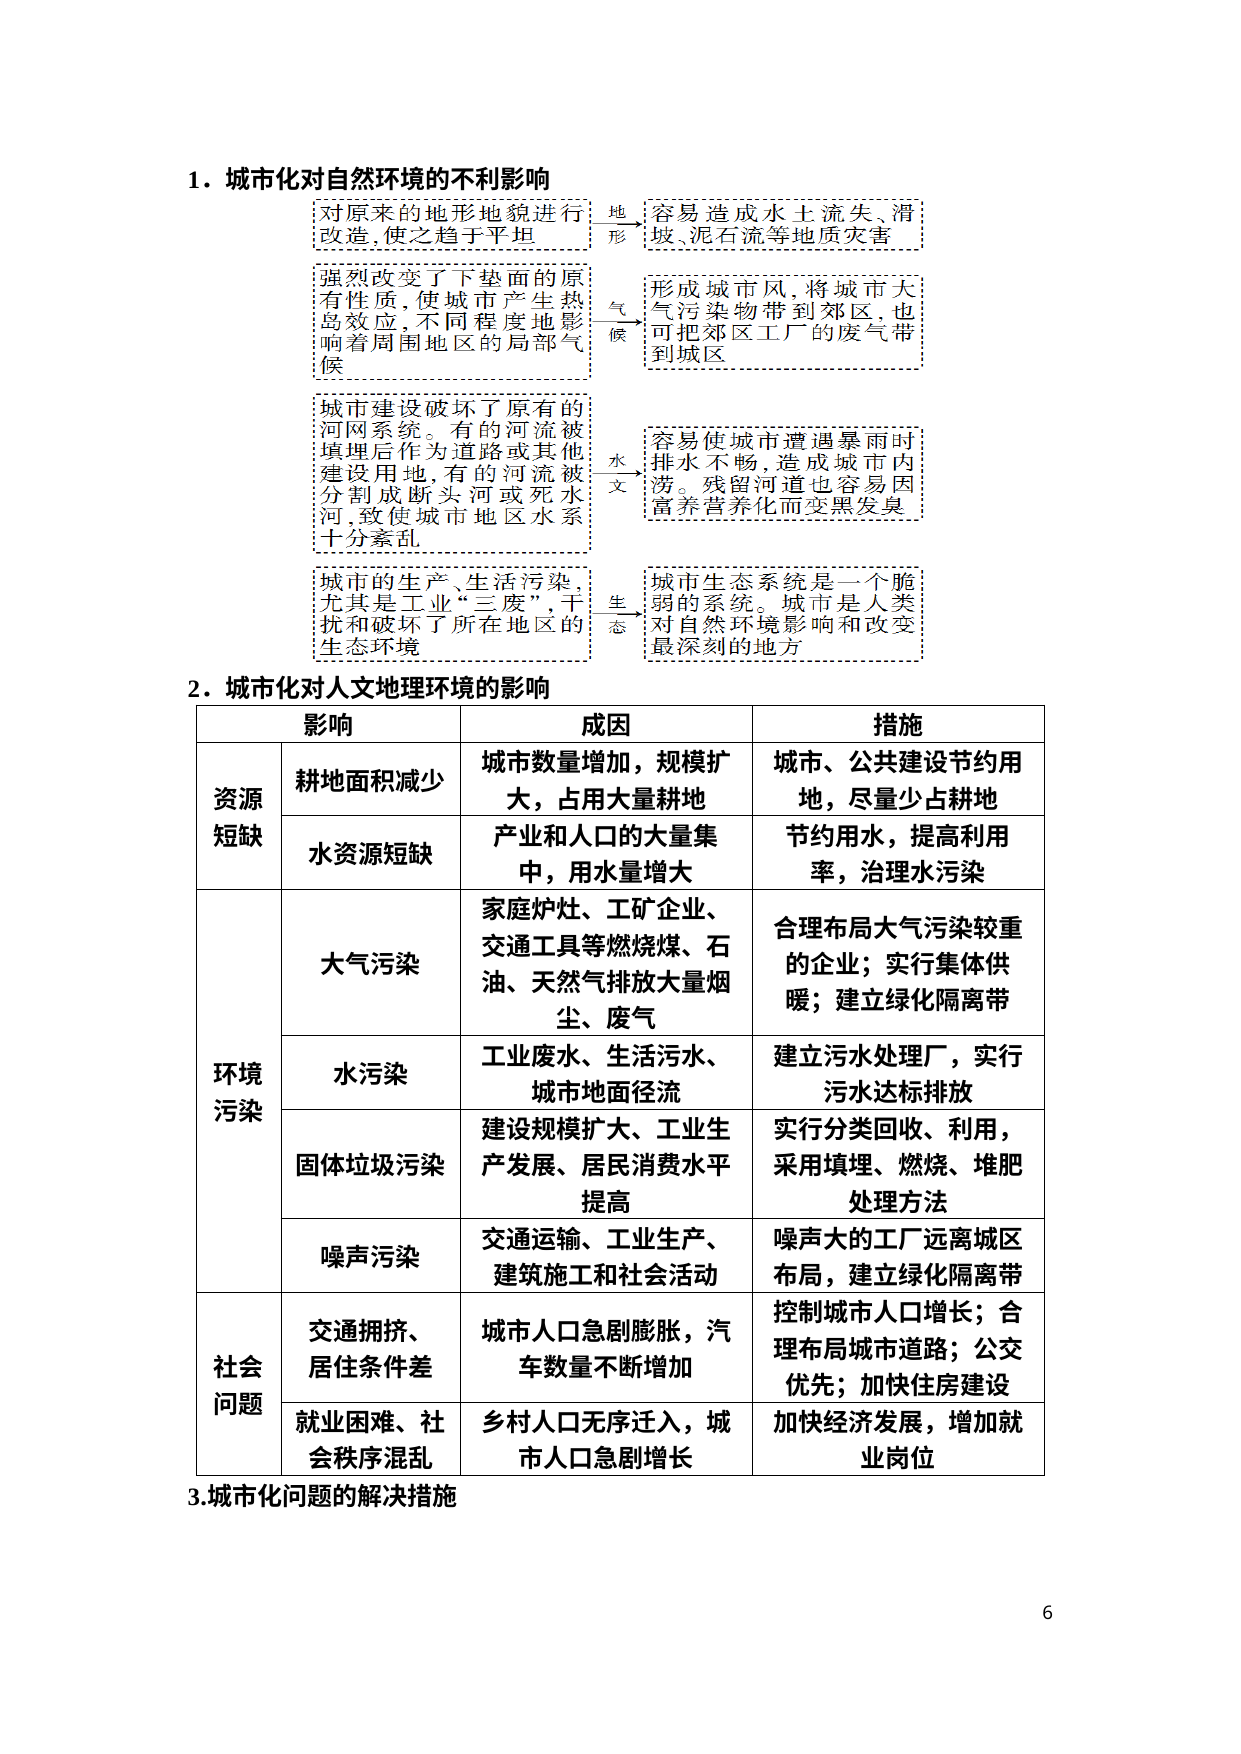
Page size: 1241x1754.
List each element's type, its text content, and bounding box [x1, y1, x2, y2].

picture [303, 196, 937, 669]
table_cell 大气污染 [282, 890, 460, 1035]
table_cell 加快经济发展，增加就业岗位 [753, 1403, 1044, 1475]
table_cell 节约用水，提高利用率，治理水污染 [753, 816, 1044, 889]
table_cell 交通拥挤、 居住条件差 [282, 1293, 460, 1402]
table_cell 社会问题 [197, 1293, 281, 1475]
table_cell 环境污染 [197, 890, 281, 1292]
table_cell 就业困难、社会秩序混乱 [282, 1403, 460, 1475]
table_cell 工业废水、生活污水、城市地面径流 [461, 1036, 752, 1108]
table_cell 建立污水处理厂，实行污水达标排放 [753, 1036, 1044, 1108]
table_cell 耕地面积减少 [282, 743, 460, 815]
table_cell 水污染 [282, 1036, 460, 1108]
table_cell 实行分类回收、利用，采用填埋、燃烧、堆肥处理方法 [753, 1110, 1044, 1218]
table_cell 水资源短缺 [282, 816, 460, 889]
table_cell 乡村人口无序迁入，城市人口急剧增长 [461, 1403, 752, 1475]
table_cell 合理布局大气污染较重的企业；实行集体供暖；建立绿化隔离带 [753, 890, 1044, 1035]
table_header 成因 [461, 706, 752, 742]
table_cell 城市、公共建设节约用地，尽量少占耕地 [753, 743, 1044, 815]
table_cell 城市人口急剧膨胀，汽车数量不断增加 [461, 1293, 752, 1402]
text 3.城市化问题的解决措施 [187, 1476, 1053, 1512]
table_cell 建设规模扩大、工业生产发展、居民消费水平提高 [461, 1110, 752, 1218]
table_cell 控制城市人口增长；合理布局城市道路；公交优先；加快住房建设 [753, 1293, 1044, 1402]
table_cell 固体垃圾污染 [282, 1110, 460, 1218]
text 1．城市化对自然环境的不利影响 [187, 160, 1053, 196]
table_cell 产业和人口的大量集中，用水量增大 [461, 816, 752, 889]
table_cell 资源短缺 [197, 743, 281, 889]
table_cell 噪声污染 [282, 1219, 460, 1292]
text 2．城市化对人文地理环境的影响 [187, 668, 1053, 704]
table_cell 交通运输、工业生产、建筑施工和社会活动 [461, 1219, 752, 1292]
table_cell 噪声大的工厂远离城区布局，建立绿化隔离带 [753, 1219, 1044, 1292]
table_header 措施 [753, 706, 1044, 742]
table_header 影响 [197, 706, 460, 742]
table_cell 城市数量增加，规模扩大，占用大量耕地 [461, 743, 752, 815]
table_cell 家庭炉灶、工矿企业、交通工具等燃烧煤、石油、天然气排放大量烟尘、废气 [461, 890, 752, 1035]
